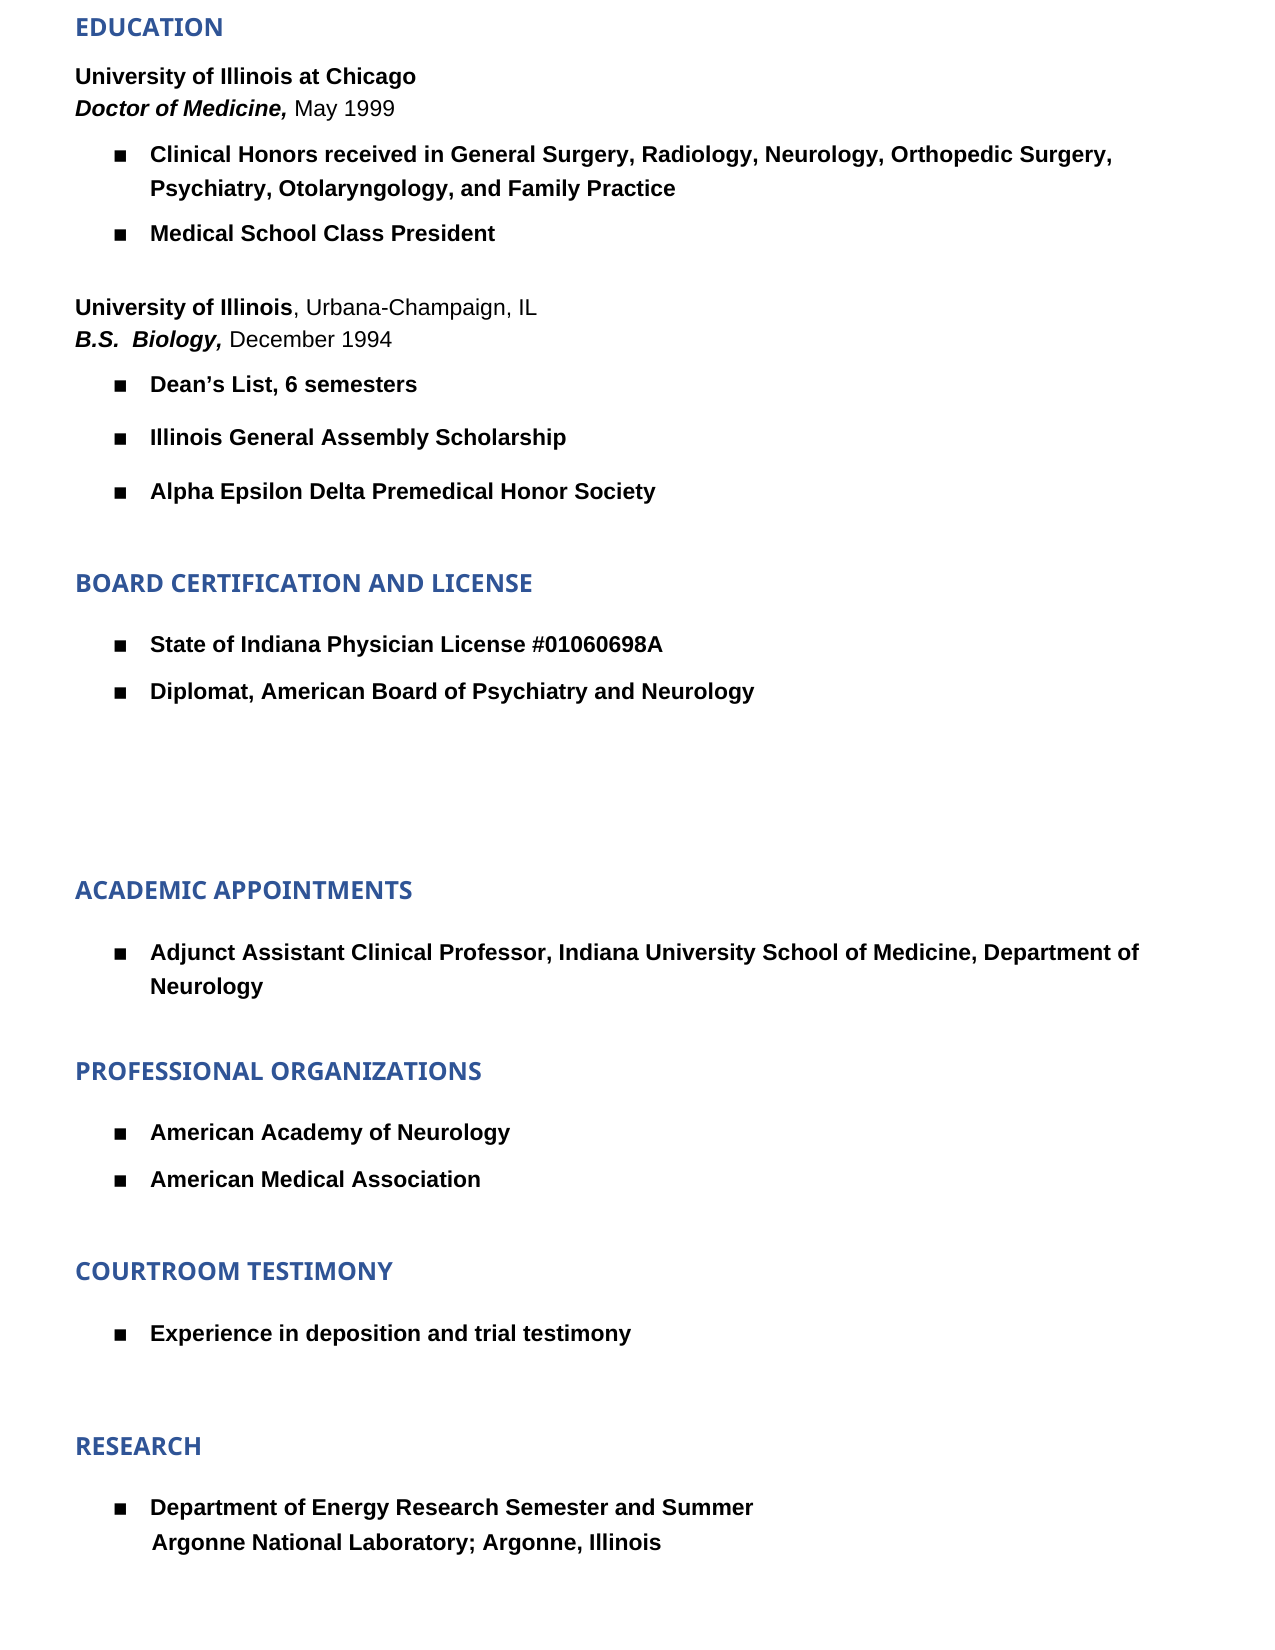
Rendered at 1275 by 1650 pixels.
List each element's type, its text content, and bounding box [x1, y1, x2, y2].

list Adjunct Assistant Clinical Professor, Indiana University School of Medicine, Department of Neurology [112, 926, 1200, 1000]
list Diplomat, American Board of Psychiatry and Neurology [112, 666, 1200, 713]
list Alpha Epsilon Delta Premedical Honor Society [112, 465, 1200, 512]
text Doctor of Medicine, May 1999 [75, 95, 1200, 122]
list Clinical Honors received in General Surgery, Radiology, Neurology, Orthopedic Surgery, Psychiatry, Otolaryngology, and Family Practice [112, 128, 1200, 201]
text PROFESSIONAL ORGANIZATIONS [75, 1053, 1200, 1087]
list American Academy of Neurology [112, 1107, 1200, 1153]
list Experience in deposition and trial testimony [112, 1307, 1200, 1354]
list Dean’s List, 6 semesters [112, 359, 1200, 406]
text COURTROOM TESTIMONY [75, 1254, 1200, 1288]
list Medical School Class President [112, 208, 1200, 254]
text RESEARCH [75, 1428, 1200, 1462]
list American Medical Association [112, 1153, 1200, 1201]
text ACADEMIC APPOINTMENTS [75, 873, 1200, 907]
list Department of Energy Research Semester and Summer [112, 1482, 1200, 1529]
text University of Illinois, Urbana-Champaign, IL [75, 293, 1200, 320]
list State of Indiana Physician License #01060698A [112, 619, 1200, 666]
text University of Illinois at Chicago [75, 63, 1200, 89]
text Argonne National Laboratory; Argonne, Illinois [75, 1529, 1200, 1555]
text EDUCATION [75, 9, 1200, 43]
text BOARD CERTIFICATION AND LICENSE [75, 565, 1200, 599]
text B.S. Biology, December 1994 [75, 326, 1200, 352]
list Illinois General Assembly Scholarship [112, 412, 1200, 459]
